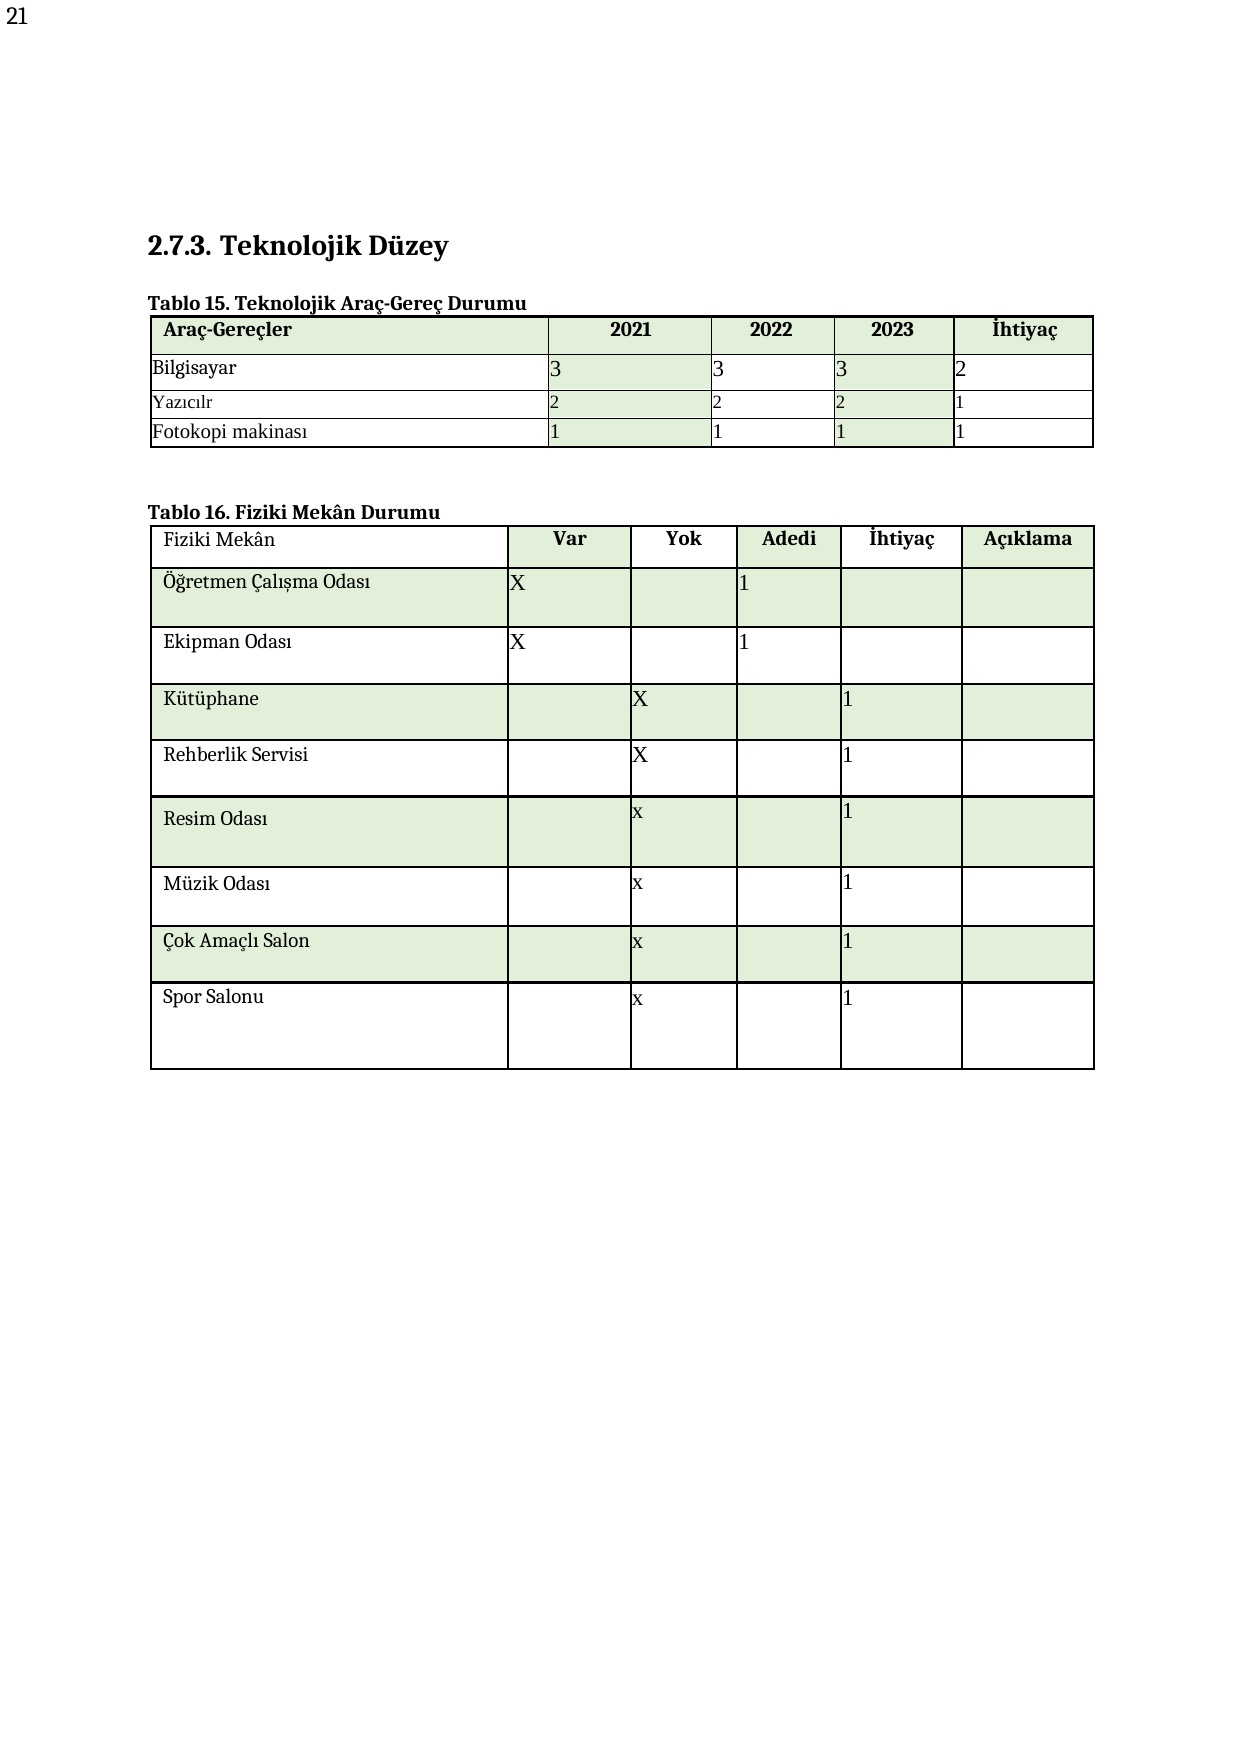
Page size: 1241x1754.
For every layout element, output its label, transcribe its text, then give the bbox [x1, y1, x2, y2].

table_cell [963, 798, 1093, 866]
table_cell 1 [549, 419, 711, 446]
table_cell [632, 569, 736, 626]
table_cell [738, 984, 840, 1068]
table_cell X [509, 569, 630, 626]
table_cell 3 [835, 355, 953, 389]
table_cell 2 [955, 355, 1092, 389]
table_cell 2 [549, 391, 711, 417]
table_cell Resim Odası [152, 798, 507, 866]
table_cell [842, 569, 961, 626]
table_cell [738, 927, 840, 981]
table_cell 3 [712, 355, 834, 389]
table_cell [509, 741, 630, 795]
table_cell 1 [842, 868, 961, 925]
table_cell 1 [842, 685, 961, 739]
table_cell X [632, 685, 736, 739]
table_cell 1 [738, 628, 840, 683]
table_header Fiziki Mekân [152, 527, 507, 567]
table_cell [509, 685, 630, 739]
table_cell 3 [549, 355, 711, 389]
table_cell 1 [955, 419, 1092, 446]
table_cell 1 [842, 798, 961, 866]
table_cell 1 [712, 419, 834, 446]
table_cell [509, 984, 630, 1068]
table_cell Spor Salonu [152, 984, 507, 1068]
table_cell Kütüphane [152, 685, 507, 739]
table_header İhtiyaç [955, 318, 1092, 354]
table_cell [963, 741, 1093, 795]
table_cell [842, 628, 961, 683]
table_header Yok [632, 527, 736, 567]
table_cell 1 [842, 984, 961, 1068]
table_header Var [509, 527, 630, 567]
table_cell 1 [738, 569, 840, 626]
table_cell [963, 984, 1093, 1068]
table_cell [963, 628, 1093, 683]
table_cell Rehberlik Servisi [152, 741, 507, 795]
table_header 2023 [835, 318, 953, 354]
table_cell Çok Amaçlı Salon [152, 927, 507, 981]
table_cell x [632, 798, 736, 866]
table_cell x [632, 868, 736, 925]
table_cell 1 [842, 927, 961, 981]
table_cell [738, 741, 840, 795]
table_cell 1 [842, 741, 961, 795]
table_header 2021 [549, 318, 711, 354]
table_cell [963, 569, 1093, 626]
table_cell 2 [712, 391, 834, 417]
table_cell [963, 927, 1093, 981]
table_cell Bilgisayar [152, 355, 548, 389]
table_cell [738, 685, 840, 739]
table_cell x [632, 984, 736, 1068]
table_header 2022 [712, 318, 834, 354]
table_cell [963, 685, 1093, 739]
table_cell Ekipman Odası [152, 628, 507, 683]
table_cell X [509, 628, 630, 683]
table_header Araç-Gereçler [152, 318, 548, 354]
table_cell X [632, 741, 736, 795]
table_cell 2 [835, 391, 953, 417]
table_cell [738, 868, 840, 925]
table_cell Yazıcılr [152, 391, 548, 417]
table_cell Öğretmen Çalışma Odası [152, 569, 507, 626]
table_cell [632, 628, 736, 683]
table_cell [509, 927, 630, 981]
table_cell [509, 798, 630, 866]
table_cell [738, 798, 840, 866]
text Tablo 16. Fiziki Mekân Durumu [148, 501, 1198, 525]
table_header Açıklama [963, 527, 1093, 567]
table_header İhtiyaç [842, 527, 961, 567]
table_cell x [632, 927, 736, 981]
table_cell Fotokopi makinası [152, 419, 548, 446]
table_cell [963, 868, 1093, 925]
table_header Adedi [738, 527, 840, 567]
text Tablo 15. Teknolojik Araç-Gereç Durumu [148, 291, 1198, 315]
table_cell Müzik Odası [152, 868, 507, 925]
table_cell 1 [835, 419, 953, 446]
table_cell 1 [955, 391, 1092, 417]
subtitle Teknolojik Düzey [148, 229, 1198, 262]
table_cell [509, 868, 630, 925]
